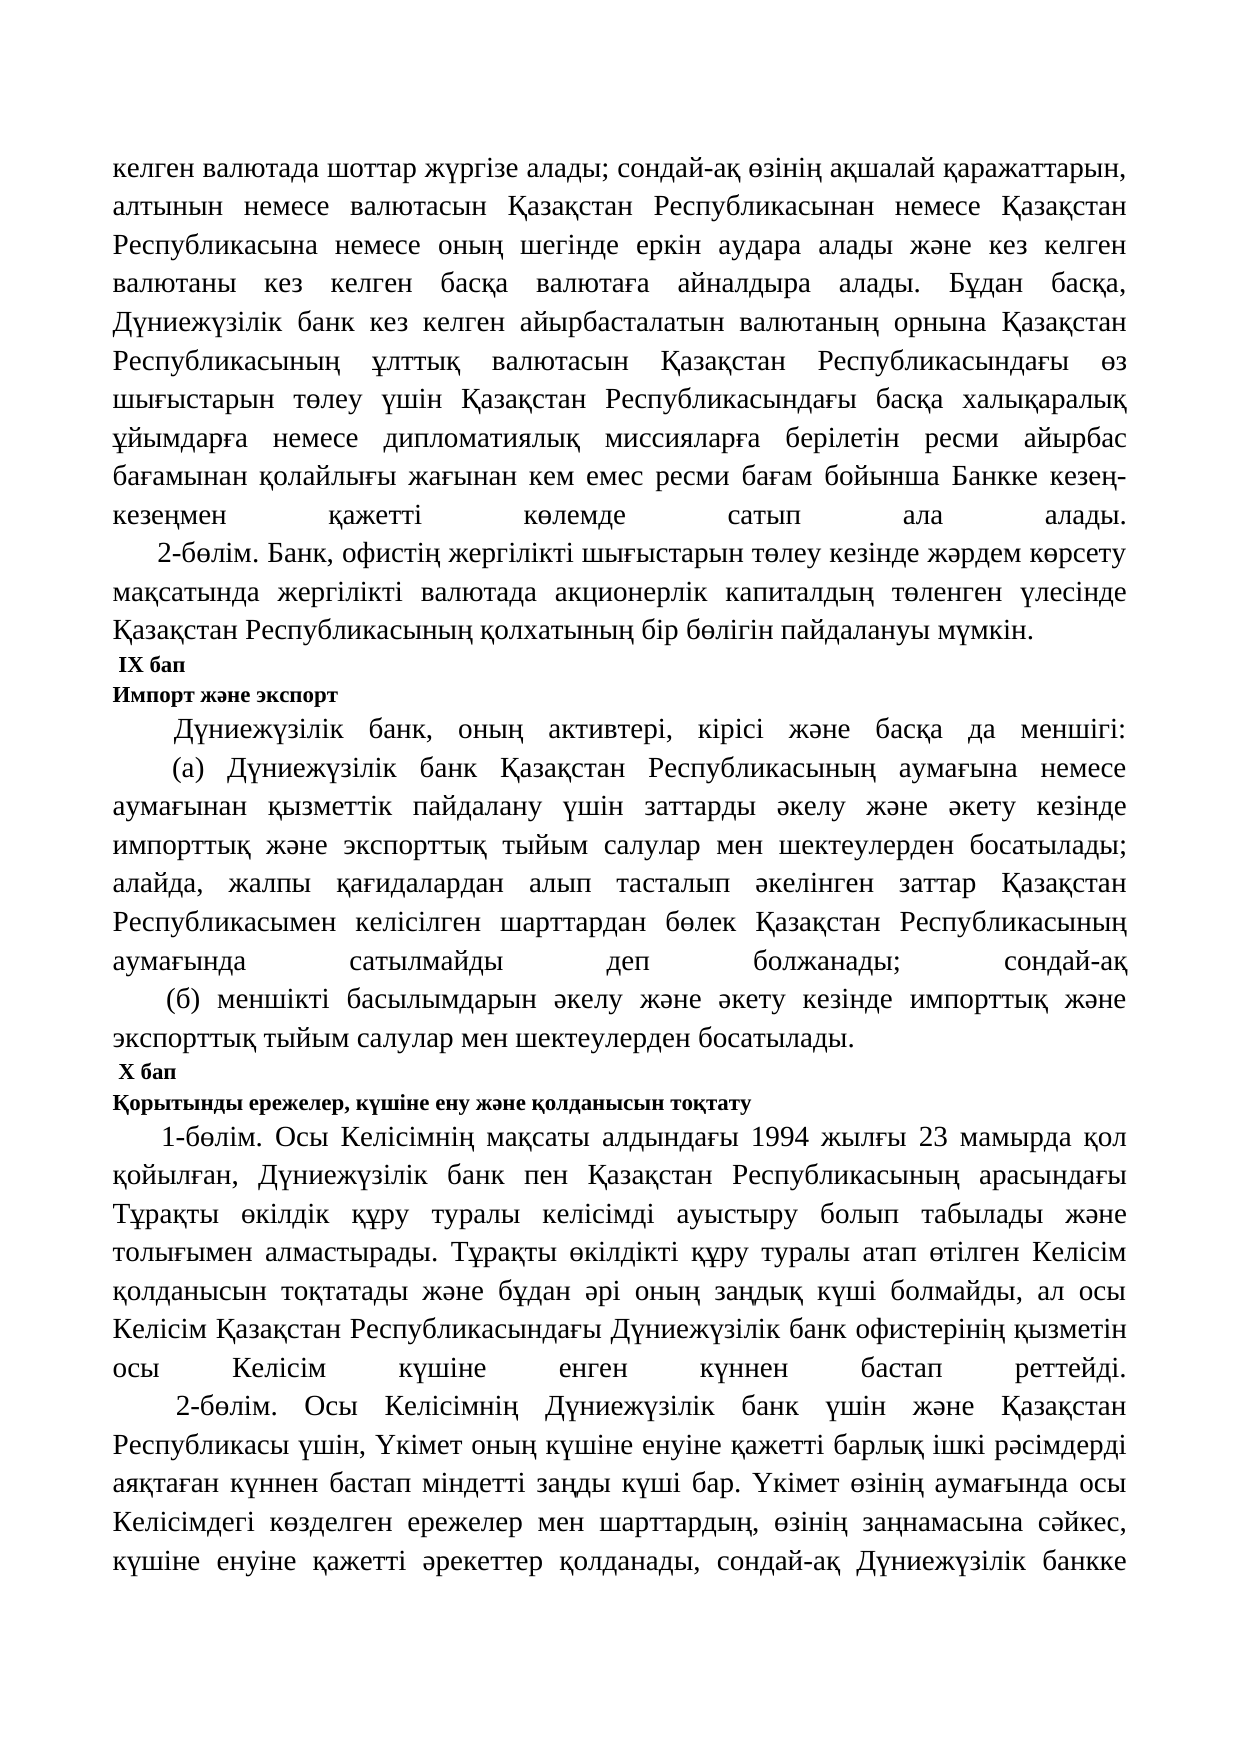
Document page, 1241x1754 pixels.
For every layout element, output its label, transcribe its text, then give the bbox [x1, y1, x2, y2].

text Х бап Қорытынды ережелер, күшіне ену және қолданысын тоқтату [112, 1058, 1128, 1115]
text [112, 1119, 1128, 1576]
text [112, 150, 1128, 646]
text Дүниежүзілік банк, оның активтері, кірісі және басқа да меншігі: (а) Дүниежүзілік банк Қазақстан Республикасының аумағына немесе аумағынан қызметтік пайдалану үшін заттарды әкелу және әкету кезінде импорттық және экспорттық тыйым салулар мен шектеулерден босатылады; алайда, жалпы қағидалардан алып тасталып әкелінген заттар Қазақстан Республикасымен келісілген шарттардан бөлек Қазақстан Республикасының аумағында сатылмайды деп болжанады; сондай-ақ (б) меншікті басылымдарын әкелу және әкету кезінде импорттық және экспорттық тыйым салулар мен шектеулерден босатылады. [112, 711, 1128, 1053]
text ІХ бап Импорт және экспорт [112, 651, 1128, 708]
